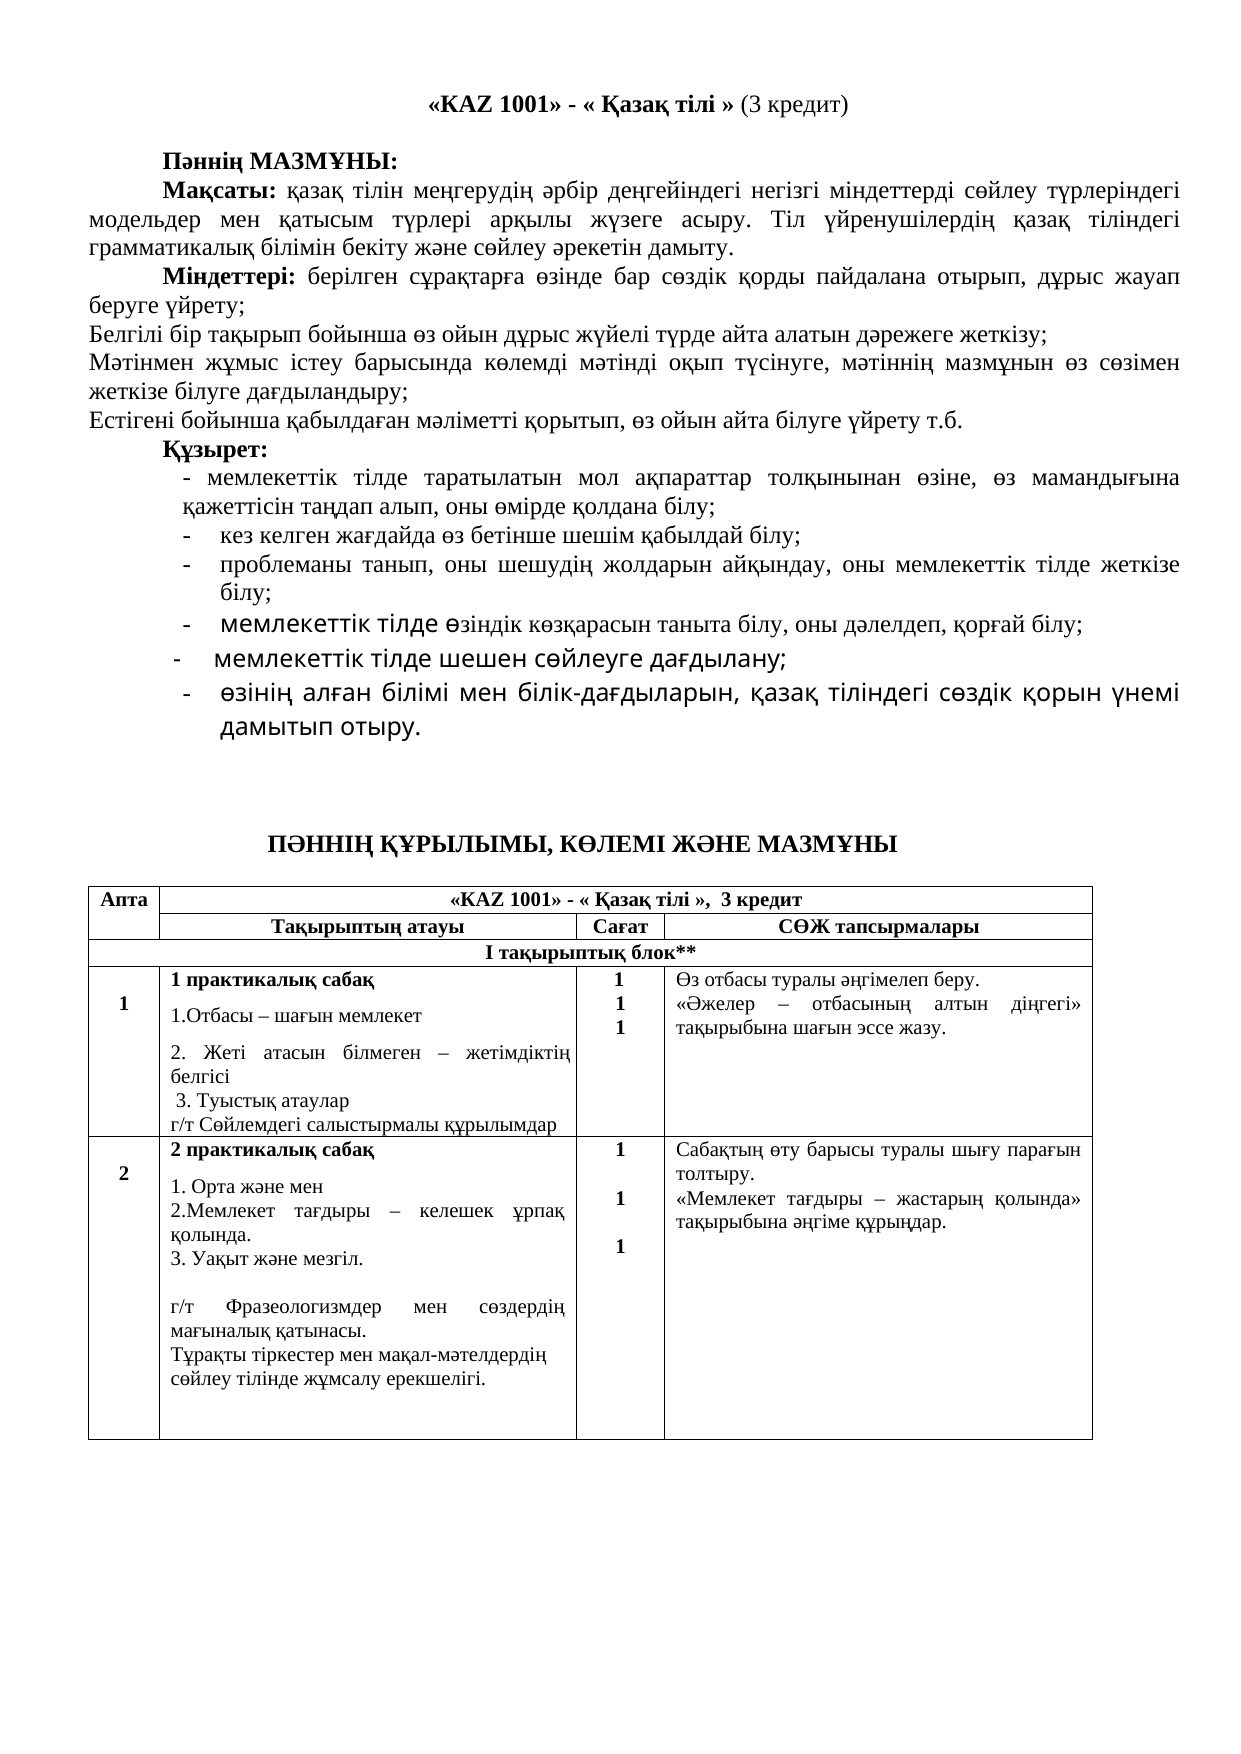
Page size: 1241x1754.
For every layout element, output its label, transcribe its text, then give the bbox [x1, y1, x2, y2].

table_header Апта [89, 887, 159, 939]
list мемлекеттік тілде өзіндік көзқарасын таныта білу, оны дәлелдеп, қорғай білу; [182, 606, 1181, 640]
table_cell 1 1 1 [577, 967, 664, 1136]
text Мәтінмен жұмыс істеу барысында көлемді мәтінді оқып түсінуге, мәтіннің мазмұнын өз сөзімен жеткізе білуге дағдыландыру; [89, 347, 1181, 405]
list өзінің алған білімі мен білік-дағдыларын, қазақ тіліндегі сөздік қорын үнемі дамытып отыру. [182, 674, 1181, 742]
table_cell 2 практикалық сабақ 1. Орта және мен 2.Мемлекет тағдыры – келешек ұрпақ қолында. 3. Уақыт және мезгіл. г/т Фразеологизмдер мен сөздердің мағыналық қатынасы. Тұрақты тіркестер мен мақал-мәтелдердің сөйлеу тілінде жұмсалу ерекшелігі. [160, 1137, 576, 1438]
table_cell 1 практикалық сабақ 1.Отбасы – шағын мемлекет 2. Жеті атасын білмеген – жетімдіктің белгісі 3. Туыстық атаулар г/т Сөйлемдегі салыстырмалы құрылымдар [160, 967, 576, 1136]
text «КAZ 1001» - « Қазақ тілі » (3 кредит) [89, 89, 1181, 117]
text Құзырет: [89, 434, 1181, 462]
table_cell I тақырыптық блок** [89, 940, 1092, 966]
text Естігені бойынша қабылдаған мәліметті қорытып, өз ойын айта білуге үйрету т.б. [89, 405, 1181, 434]
text - мемлекеттік тілде шешен сөйлеуге дағдылану; [89, 640, 1181, 674]
text - мемлекеттік тілде таратылатын мол ақпараттар толқынынан өзіне, өз мамандығына қажеттісін таңдап алып, оны өмірде қолдана білу; [182, 462, 1181, 520]
text Пәннің МАЗМҰНЫ: [89, 146, 1181, 175]
table_cell Тақырыптың атауы [160, 914, 576, 939]
table_cell 2 [89, 1137, 159, 1438]
table_cell СӨЖ тапсырмалары [665, 914, 1092, 939]
table_cell 1 [89, 967, 159, 1136]
table_header «КAZ 1001» - « Қазақ тілі », 3 кредит [160, 887, 1092, 913]
list проблеманы танып, оны шешудің жолдарын айқындау, оны мемлекеттік тілде жеткізе білу; [182, 549, 1181, 606]
text ПӘННІҢ ҚҰРЫЛЫМЫ, КӨЛЕМІ ЖӘНЕ МАЗМҰНЫ [89, 829, 1181, 857]
table_cell 1 1 1 [577, 1137, 664, 1438]
table_cell Өз отбасы туралы әңгімелеп беру. «Әжелер – отбасының алтын діңгегі» тақырыбына шағын эссе жазу. [665, 967, 1092, 1136]
table_cell Сабақтың өту барысы туралы шығу парағын толтыру. «Мемлекет тағдыры – жастарың қолында» тақырыбына әңгіме құрыңдар. [665, 1137, 1092, 1438]
text Міндеттері: берілген сұрақтарға өзінде бар сөздік қорды пайдалана отырып, дұрыс жауап беруге үйрету; [89, 261, 1181, 319]
text Белгілі бір тақырып бойынша өз ойын дұрыс жүйелі түрде айта алатын дәрежеге жеткізу; [89, 319, 1181, 347]
list кез келген жағдайда өз бетінше шешім қабылдай білу; [182, 520, 1181, 549]
text Мақсаты: қазақ тілін меңгерудің әрбір деңгейіндегі негізгі міндеттерді сөйлеу түрлеріндегі модельдер мен қатысым түрлері арқылы жүзеге асыру. Тіл үйренушілердің қазақ тіліндегі грамматикалық білімін бекіту және сөйлеу әрекетін дамыту. [89, 175, 1181, 261]
table_cell Сағат [577, 914, 664, 939]
